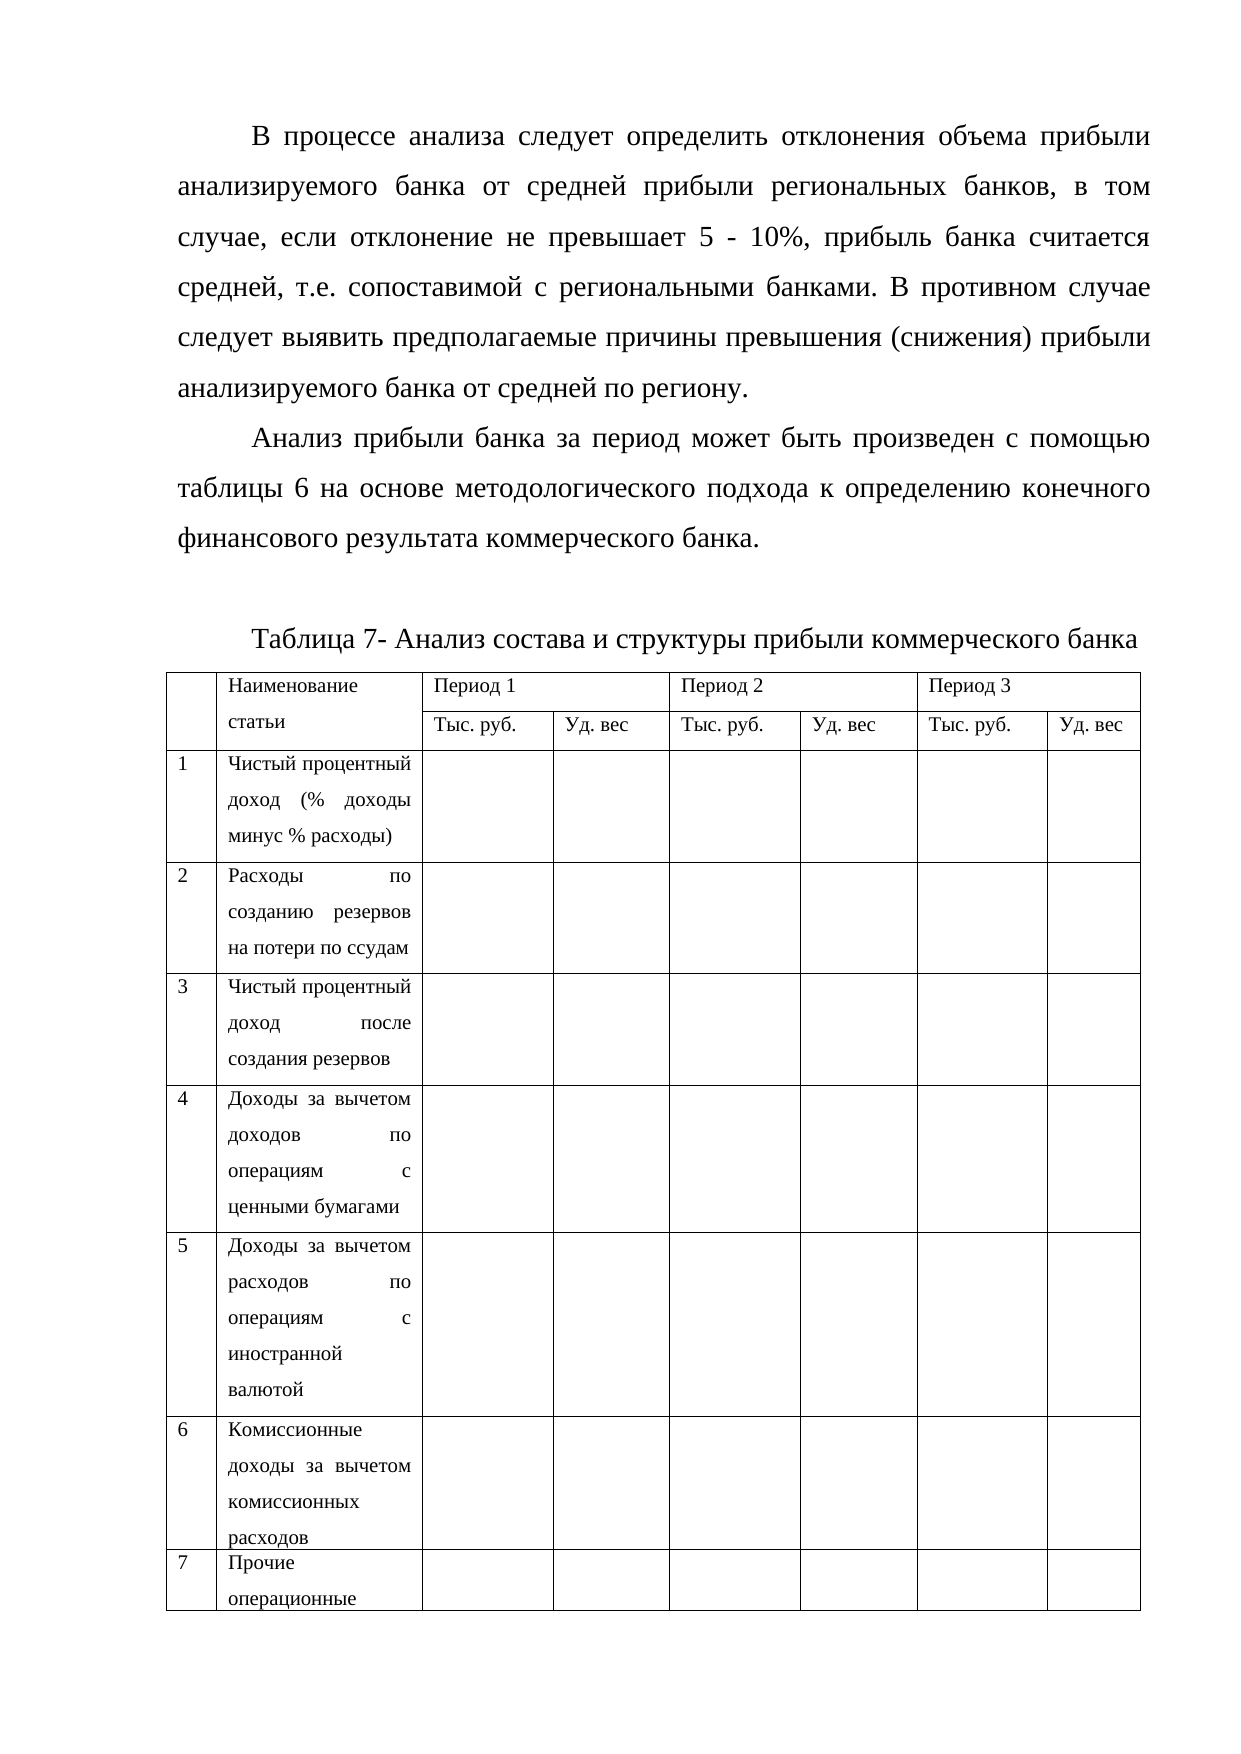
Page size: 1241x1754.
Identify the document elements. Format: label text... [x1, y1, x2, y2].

table_cell [670, 863, 800, 973]
table_cell [423, 1550, 553, 1610]
table_cell Тыс. руб. [670, 712, 800, 750]
table_cell [554, 1086, 669, 1232]
table_cell [670, 751, 800, 862]
table_cell 6 [167, 1417, 216, 1549]
table_cell [1048, 863, 1140, 973]
table_cell [1048, 751, 1140, 862]
table_cell Тыс. руб. [918, 712, 1047, 750]
table_cell [918, 1086, 1047, 1232]
table_cell [918, 863, 1047, 973]
table_cell 4 [167, 1086, 216, 1232]
table_cell Расходы по созданию резервов на потери по ссудам [217, 863, 422, 973]
table_cell [423, 974, 553, 1085]
table_cell 1 [167, 751, 216, 862]
table_cell [801, 1550, 917, 1610]
table_cell [423, 1417, 553, 1549]
table_cell Уд. вес [1048, 712, 1140, 750]
table_cell [1048, 974, 1140, 1085]
table_cell [670, 1086, 800, 1232]
table_cell [918, 1233, 1047, 1416]
table_cell [554, 1233, 669, 1416]
table_cell 3 [167, 974, 216, 1085]
table_cell 5 [167, 1233, 216, 1416]
table_cell [801, 1417, 917, 1549]
table_header Период 2 [670, 673, 917, 711]
table_cell 7 [167, 1550, 216, 1610]
table_cell Комиссионные доходы за вычетом комиссионных расходов [217, 1417, 422, 1549]
table_cell [1048, 1086, 1140, 1232]
table_cell [423, 1233, 553, 1416]
table_cell [801, 1233, 917, 1416]
table_cell [554, 751, 669, 862]
table_cell [554, 863, 669, 973]
table_header Наименование статьи [217, 673, 422, 750]
table_cell Доходы за вычетом расходов по операциям с иностранной валютой [217, 1233, 422, 1416]
text Анализ прибыли банка за период может быть произведен с помощью таблицы 6 на основе методологического подхода к определению конечного финансового результата коммерческого банка. [177, 420, 1152, 554]
table_cell [554, 1550, 669, 1610]
table_cell Доходы за вычетом доходов по операциям с ценными бумагами [217, 1086, 422, 1232]
text В процессе анализа следует определить отклонения объема прибыли анализируемого банка от средней прибыли региональных банков, в том случае, если отклонение не превышает 5 - 10%, прибыль банка считается средней, т.е. сопоставимой с региональными банками. В противном случае следует выявить предполагаемые причины превышения (снижения) прибыли анализируемого банка от средней по региону. [177, 118, 1152, 403]
table_cell 2 [167, 863, 216, 973]
table_cell [801, 751, 917, 862]
table_cell [1048, 1417, 1140, 1549]
table_cell [918, 1417, 1047, 1549]
table_cell [670, 1417, 800, 1549]
table_cell Тыс. руб. [423, 712, 553, 750]
table_cell [918, 1550, 1047, 1610]
table_cell [423, 1086, 553, 1232]
table_header [167, 673, 216, 750]
table_cell [554, 974, 669, 1085]
table_cell Чистый процентный доход (% доходы минус % расходы) [217, 751, 422, 862]
table_header Период 1 [423, 673, 669, 711]
table_cell [801, 1086, 917, 1232]
table_cell [423, 863, 553, 973]
table_cell [423, 751, 553, 862]
table_cell [1048, 1550, 1140, 1610]
text Таблица 7- Анализ состава и структуры прибыли коммерческого банка [177, 621, 1152, 655]
table_cell [554, 1417, 669, 1549]
table_cell Чистый процентный доход после создания резервов [217, 974, 422, 1085]
table_cell [670, 974, 800, 1085]
table_cell Уд. вес [801, 712, 917, 750]
table_header Период 3 [918, 673, 1140, 711]
table_cell [918, 974, 1047, 1085]
table_cell [801, 863, 917, 973]
table_cell [918, 751, 1047, 862]
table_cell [217, 1550, 422, 1610]
table_cell [1048, 1233, 1140, 1416]
table_cell Уд. вес [554, 712, 669, 750]
table_cell [670, 1233, 800, 1416]
table_cell [670, 1550, 800, 1610]
table_cell [801, 974, 917, 1085]
